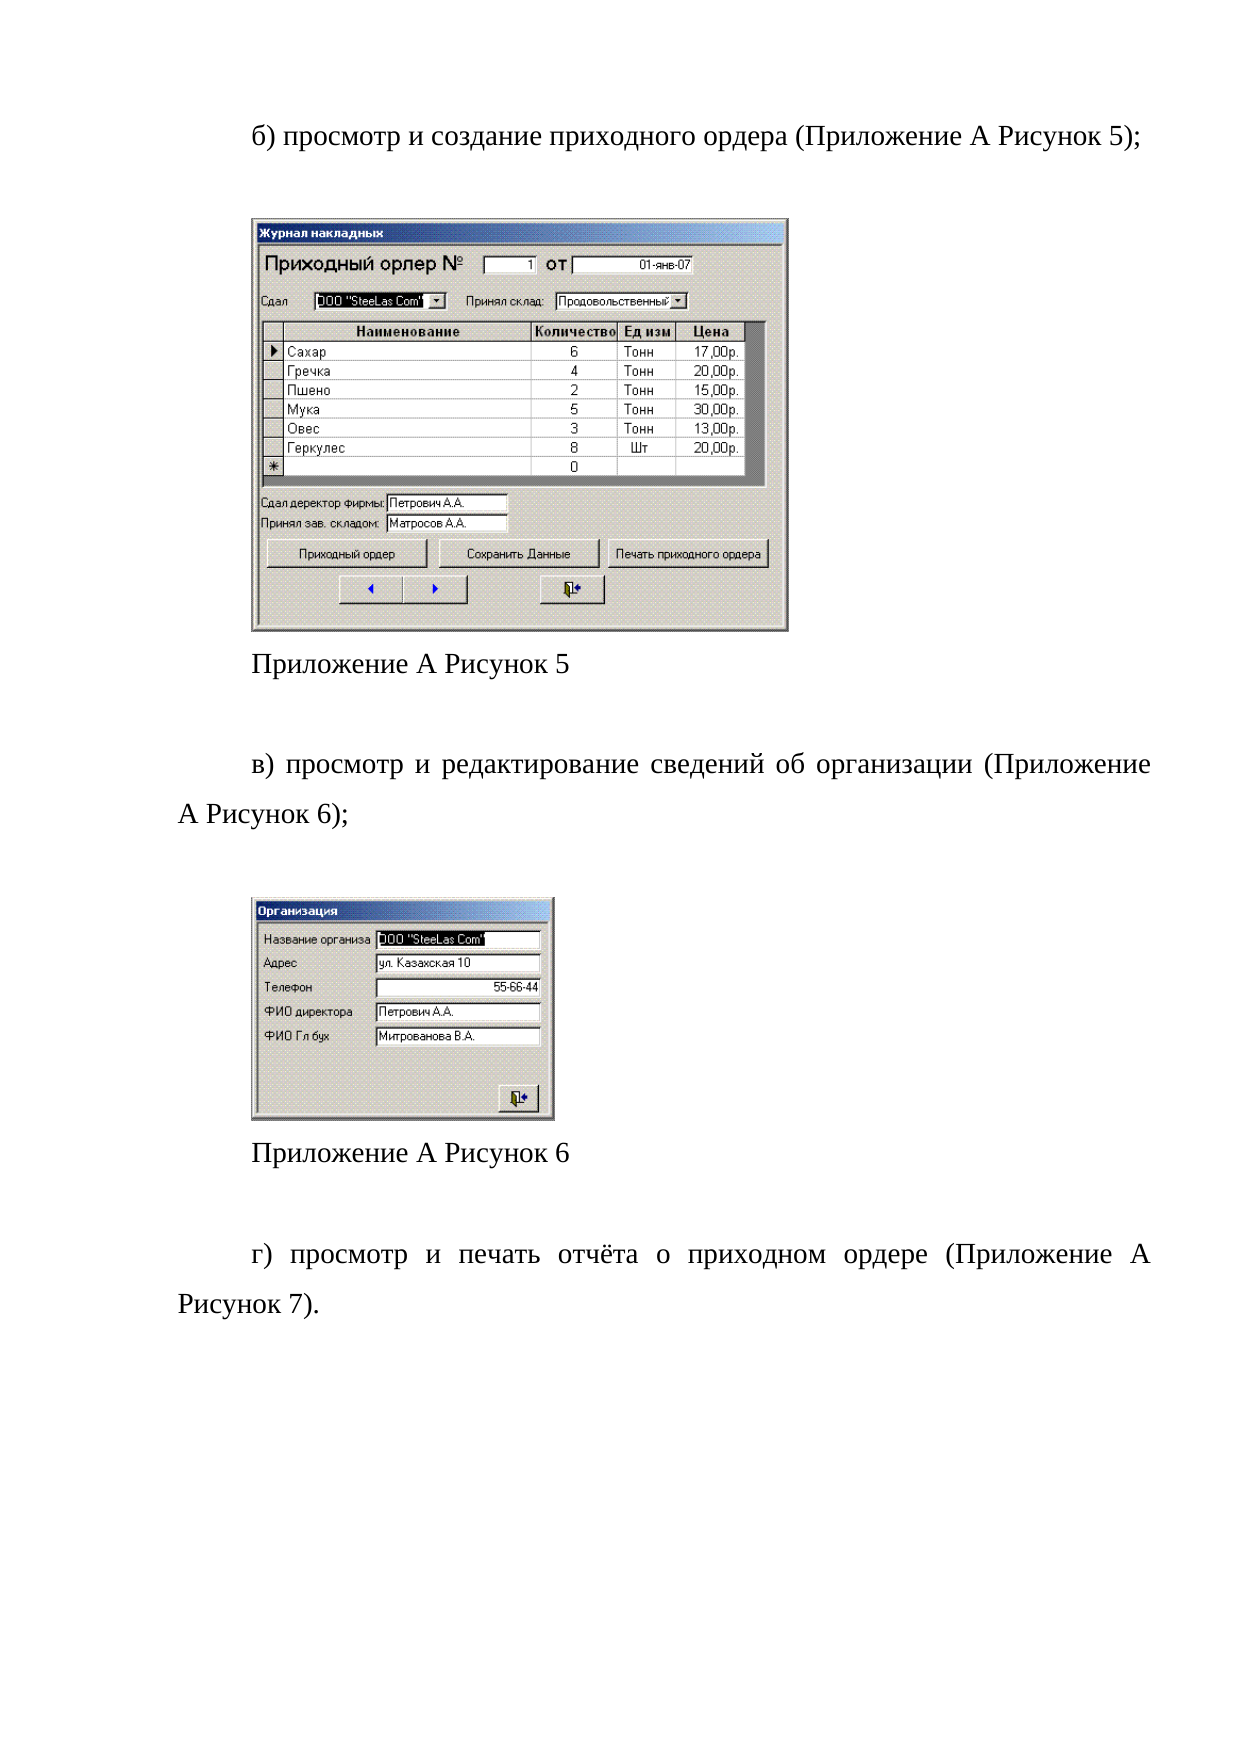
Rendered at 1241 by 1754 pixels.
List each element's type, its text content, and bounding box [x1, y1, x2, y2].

text Приложение А Рисунок 6 [177, 1135, 1152, 1169]
picture [251, 897, 555, 1121]
text б) просмотр и создание приходного ордера (Приложение А Рисунок 5); [177, 118, 1152, 152]
text в) просмотр и редактирование сведений об организации (Приложение А Рисунок 6); [177, 746, 1152, 830]
text Приложение А Рисунок 5 [177, 646, 1152, 679]
text г) просмотр и печать отчёта о приходном ордере (Приложение А Рисунок 7). [177, 1236, 1152, 1320]
picture [251, 218, 789, 632]
